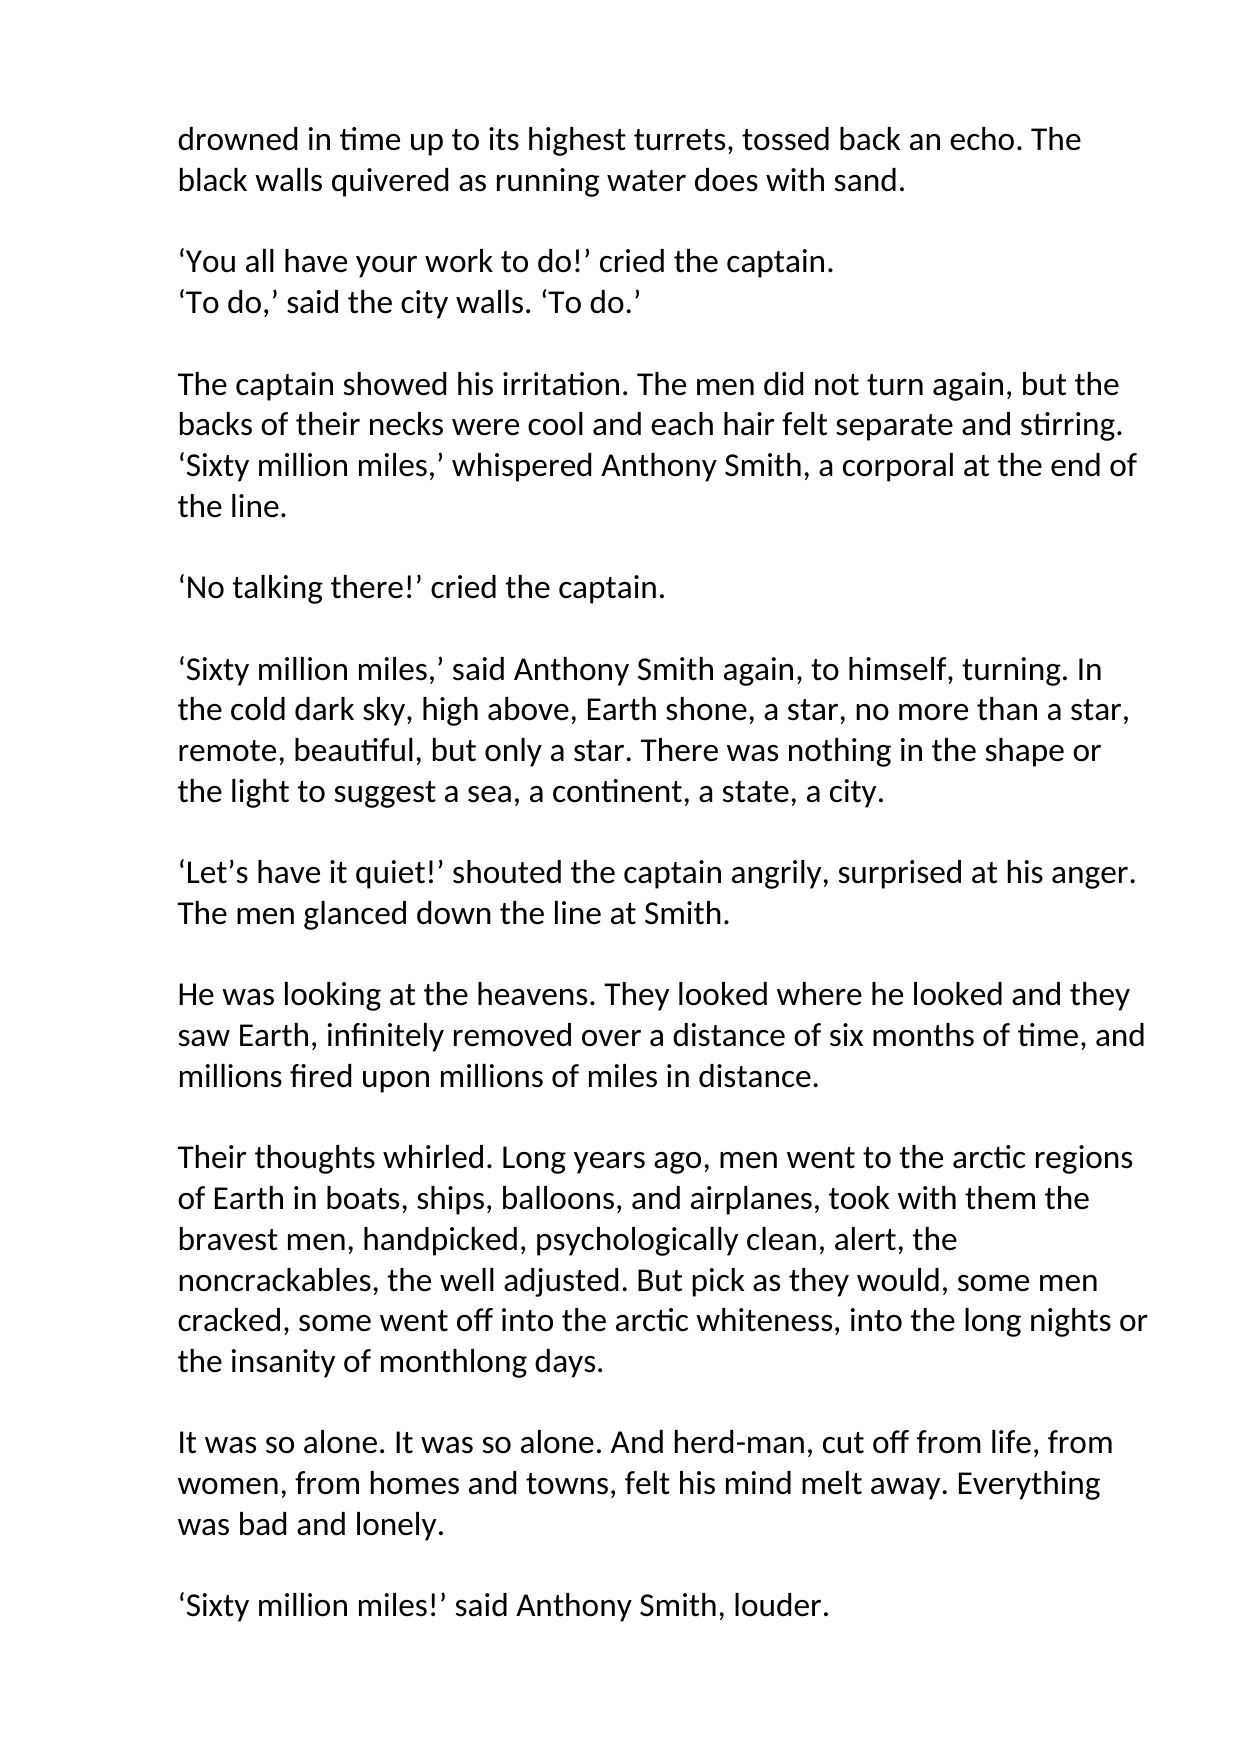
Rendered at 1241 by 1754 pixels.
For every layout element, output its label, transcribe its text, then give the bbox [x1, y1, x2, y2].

text ‘No talking there!’ cried the captain. [177, 566, 1152, 607]
text ‘Sixty million miles,’ said Anthony Smith again, to himself, turning. In the cold dark sky, high above, Earth shone, a star, no more than a star, remote, beautiful, but only a star. There was nothing in the shape or the light to suggest a sea, a continent, a state, a city. [177, 648, 1152, 811]
text It was so alone. It was so alone. And herd-man, cut off from life, from women, from homes and towns, felt his mind melt away. Everything was bad and lonely. [177, 1421, 1152, 1544]
text ‘Let’s have it quiet!’ shouted the captain angrily, surprised at his anger. [177, 851, 1152, 892]
text ‘You all have your work to do!’ cried the captain. [177, 240, 1152, 281]
text ‘To do,’ said the city walls. ‘To do.’ [177, 281, 1152, 322]
text He was looking at the heavens. They looked where he looked and they saw Earth, infinitely removed over a distance of six months of time, and millions fired upon millions of miles in distance. [177, 973, 1152, 1096]
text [177, 118, 1152, 199]
text The men glanced down the line at Smith. [177, 892, 1152, 933]
text ‘Sixty million miles!’ said Anthony Smith, louder. [177, 1584, 1152, 1625]
text The captain showed his irritation. The men did not turn again, but the backs of their necks were cool and each hair felt separate and stirring. [177, 362, 1152, 444]
text ‘Sixty million miles,’ whispered Anthony Smith, a corporal at the end of the line. [177, 444, 1152, 525]
text Their thoughts whirled. Long years ago, men went to the arctic regions of Earth in boats, ships, balloons, and airplanes, took with them the bravest men, handpicked, psychologically clean, alert, the noncrackables, the well adjusted. But pick as they would, some men cracked, some went off into the arctic whiteness, into the long nights or the insanity of monthlong days. [177, 1136, 1152, 1381]
